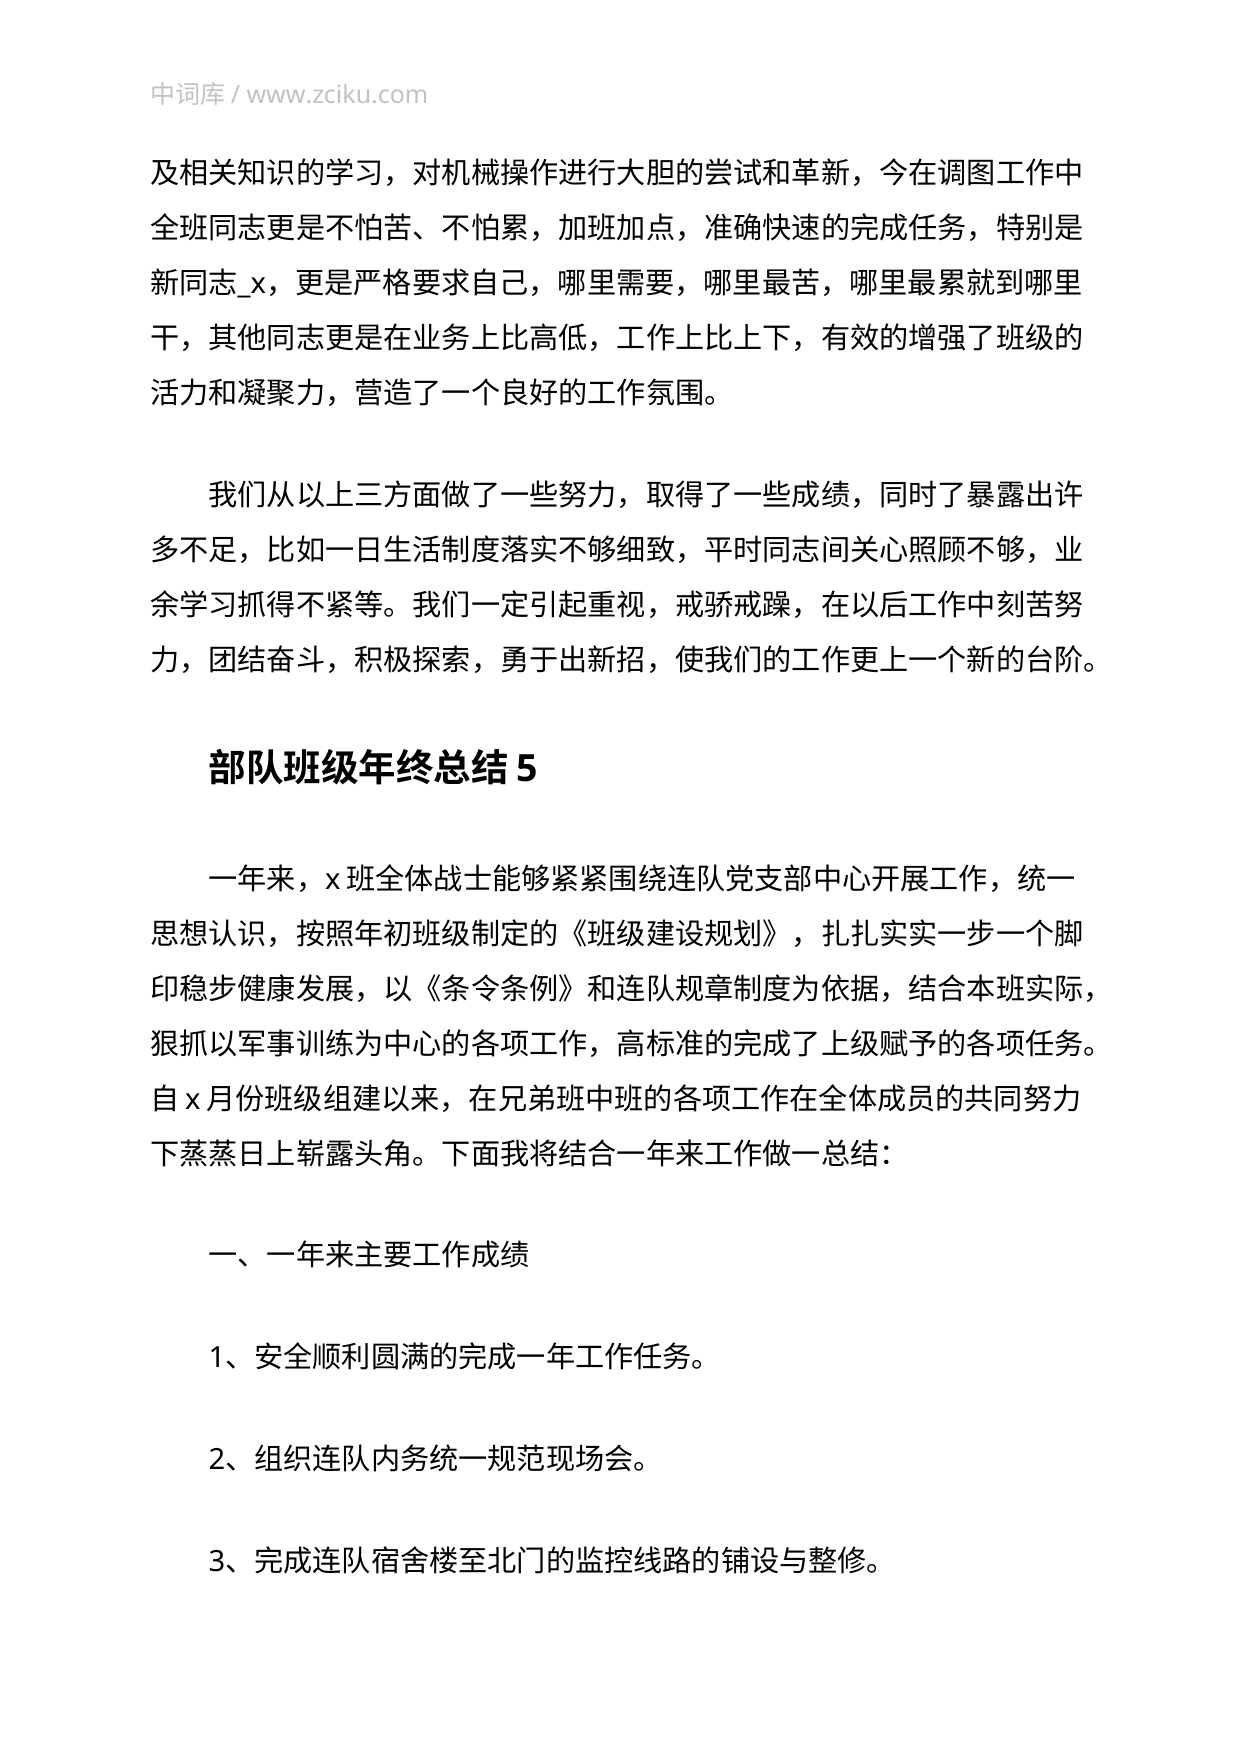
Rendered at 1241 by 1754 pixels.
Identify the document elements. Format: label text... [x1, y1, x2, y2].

text 2、组织连队内务统一规范现场会。 [150, 1436, 1090, 1478]
text 部队班级年终总结5 [150, 738, 1090, 792]
text 1、安全顺利圆满的完成一年工作任务。 [150, 1334, 1090, 1376]
text 3、完成连队宿舍楼至北门的监控线路的铺设与整修。 [150, 1538, 1090, 1580]
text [150, 150, 1090, 412]
text 一、一年来主要工作成绩 [150, 1232, 1090, 1274]
text 一年来，x班全体战士能够紧紧围绕连队党支部中心开展工作，统一思想认识，按照年初班级制定的《班级建设规划》，扎扎实实一步一个脚印稳步健康发展，以《条令条例》和连队规章制度为依据，结合本班实际，狠抓以军事训练为中心的各项工作，高标准的完成了上级赋予的各项任务。自x月份班级组建以来，在兄弟班中班的各项工作在全体成员的共同努力下蒸蒸日上崭露头角。下面我将结合一年来工作做一总结： [150, 856, 1090, 1172]
text 我们从以上三方面做了一些努力，取得了一些成绩，同时了暴露出许多不足，比如一日生活制度落实不够细致，平时同志间关心照顾不够，业余学习抓得不紧等。我们一定引起重视，戒骄戒躁，在以后工作中刻苦努力，团结奋斗，积极探索，勇于出新招，使我们的工作更上一个新的台阶。 [150, 471, 1090, 678]
